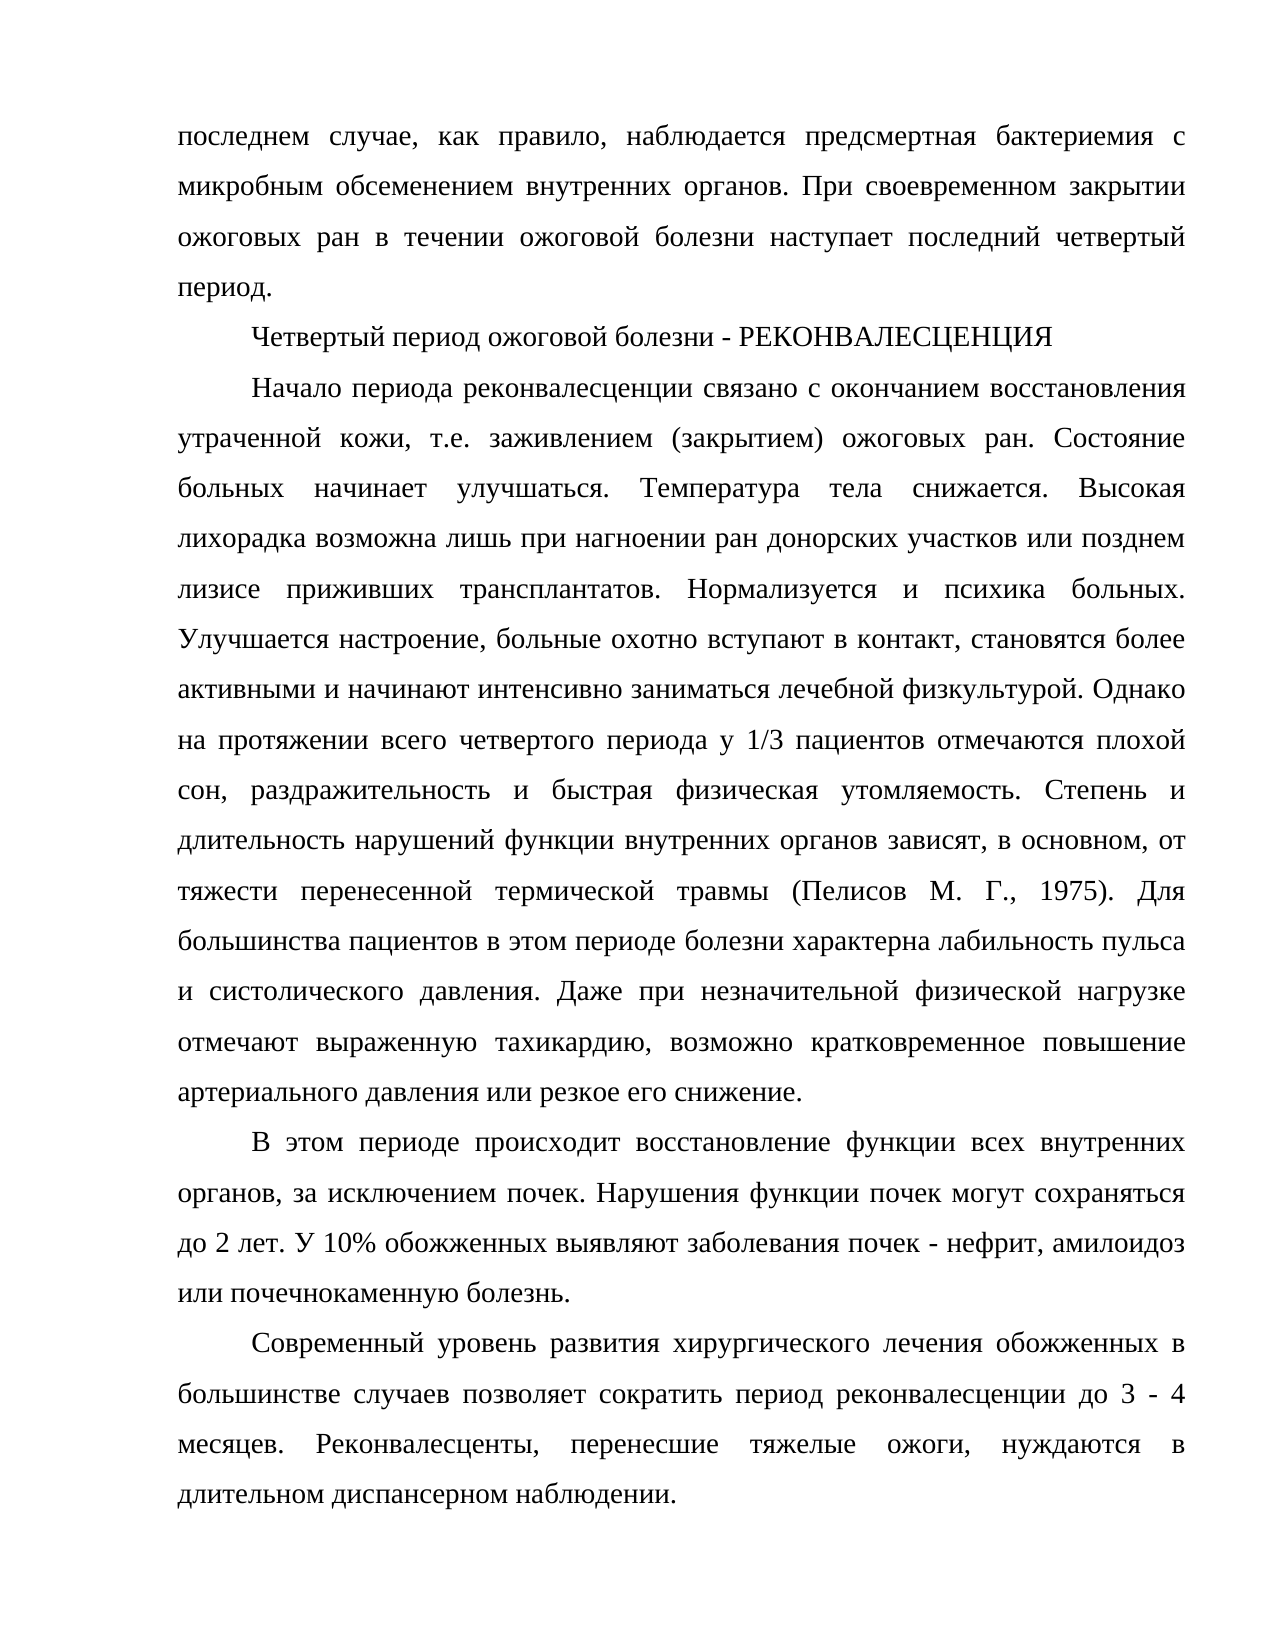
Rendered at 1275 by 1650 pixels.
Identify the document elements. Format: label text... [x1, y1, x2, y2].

text Начало периода реконвалесценции связано с окончанием восстановления утраченной кожи, т.е. заживлением (закрытием) ожоговых ран. Состояние больных начинает улучшаться. Температура тела снижается. Высокая лихорадка возможна лишь при нагноении ран донорских участков или позднем лизисе приживших трансплантатов. Нормализуется и психика больных. Улучшается настроение, больные охотно вступают в контакт, становятся более активными и начинают интенсивно заниматься лечебной физкультурой. Однако на протяжении всего четвертого периода у 1/3 пациентов отмечаются плохой сон, раздражительность и быстрая физическая утомляемость. Степень и длительность нарушений функции внутренних органов зависят, в основном, от тяжести перенесенной термической травмы (Пелисов М. Г., 1975). Для большинства пациентов в этом периоде болезни характерна лабильность пульса и систолического давления. Даже при незначительной физической нагрузке отмечают выраженную тахикардию, возможно кратковременное повышение артериального давления или резкое его снижение. [177, 370, 1186, 1108]
text В этом периоде происходит восстановление функции всех внутренних органов, за исключением почек. Нарушения функции почек могут сохраняться до 2 лет. У 10% обожженных выявляют заболевания почек - нефрит, амилоидоз или почечнокаменную болезнь. [177, 1124, 1186, 1309]
text Четвертый период ожоговой болезни - РЕКОНВАЛЕСЦЕНЦИЯ [177, 319, 1186, 353]
text Современный уровень развития хирургического лечения обожженных в большинстве случаев позволяет сократить период реконвалесценции до 3 - 4 месяцев. Реконвалесценты, перенесшие тяжелые ожоги, нуждаются в длительном диспансерном наблюдении. [177, 1326, 1186, 1510]
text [177, 118, 1186, 303]
